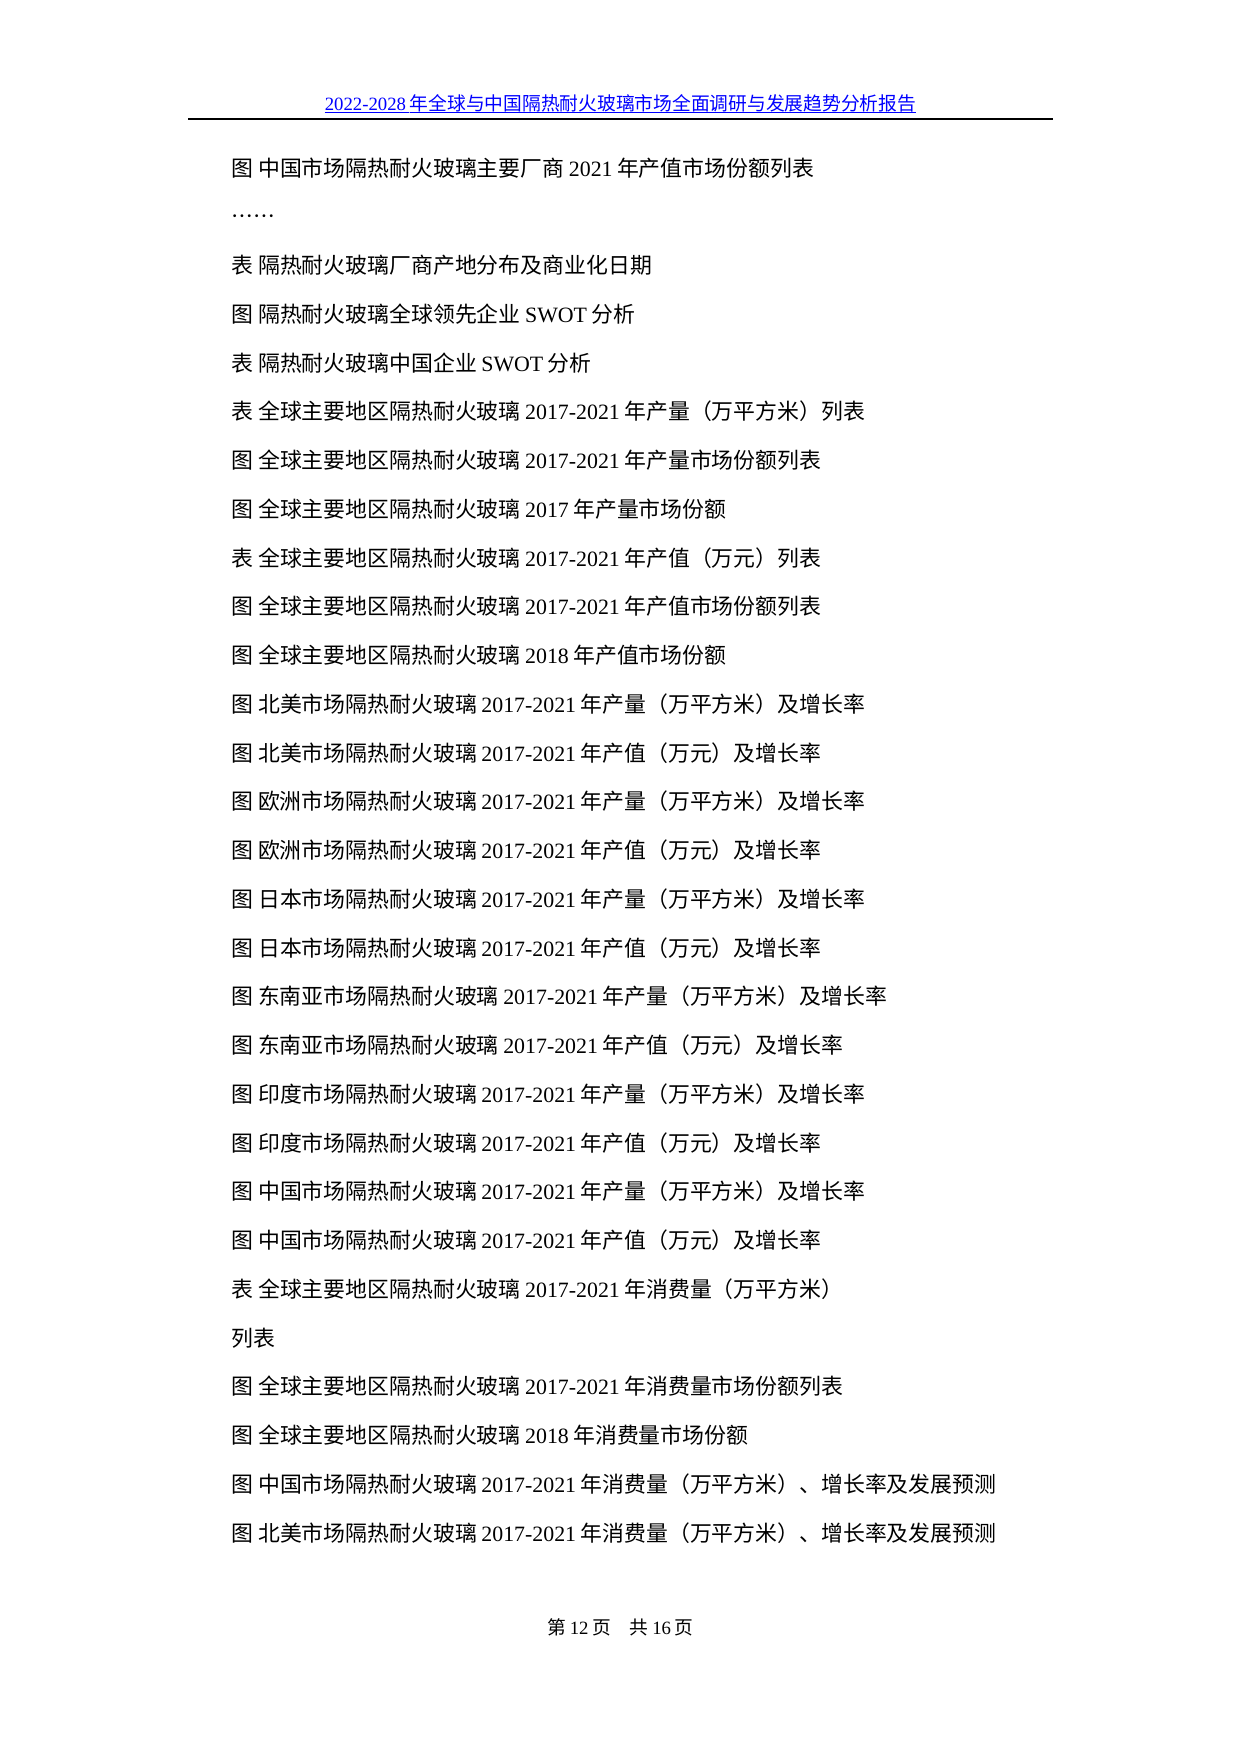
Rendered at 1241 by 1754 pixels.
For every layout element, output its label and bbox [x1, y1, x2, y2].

text [187, 150, 1053, 1548]
